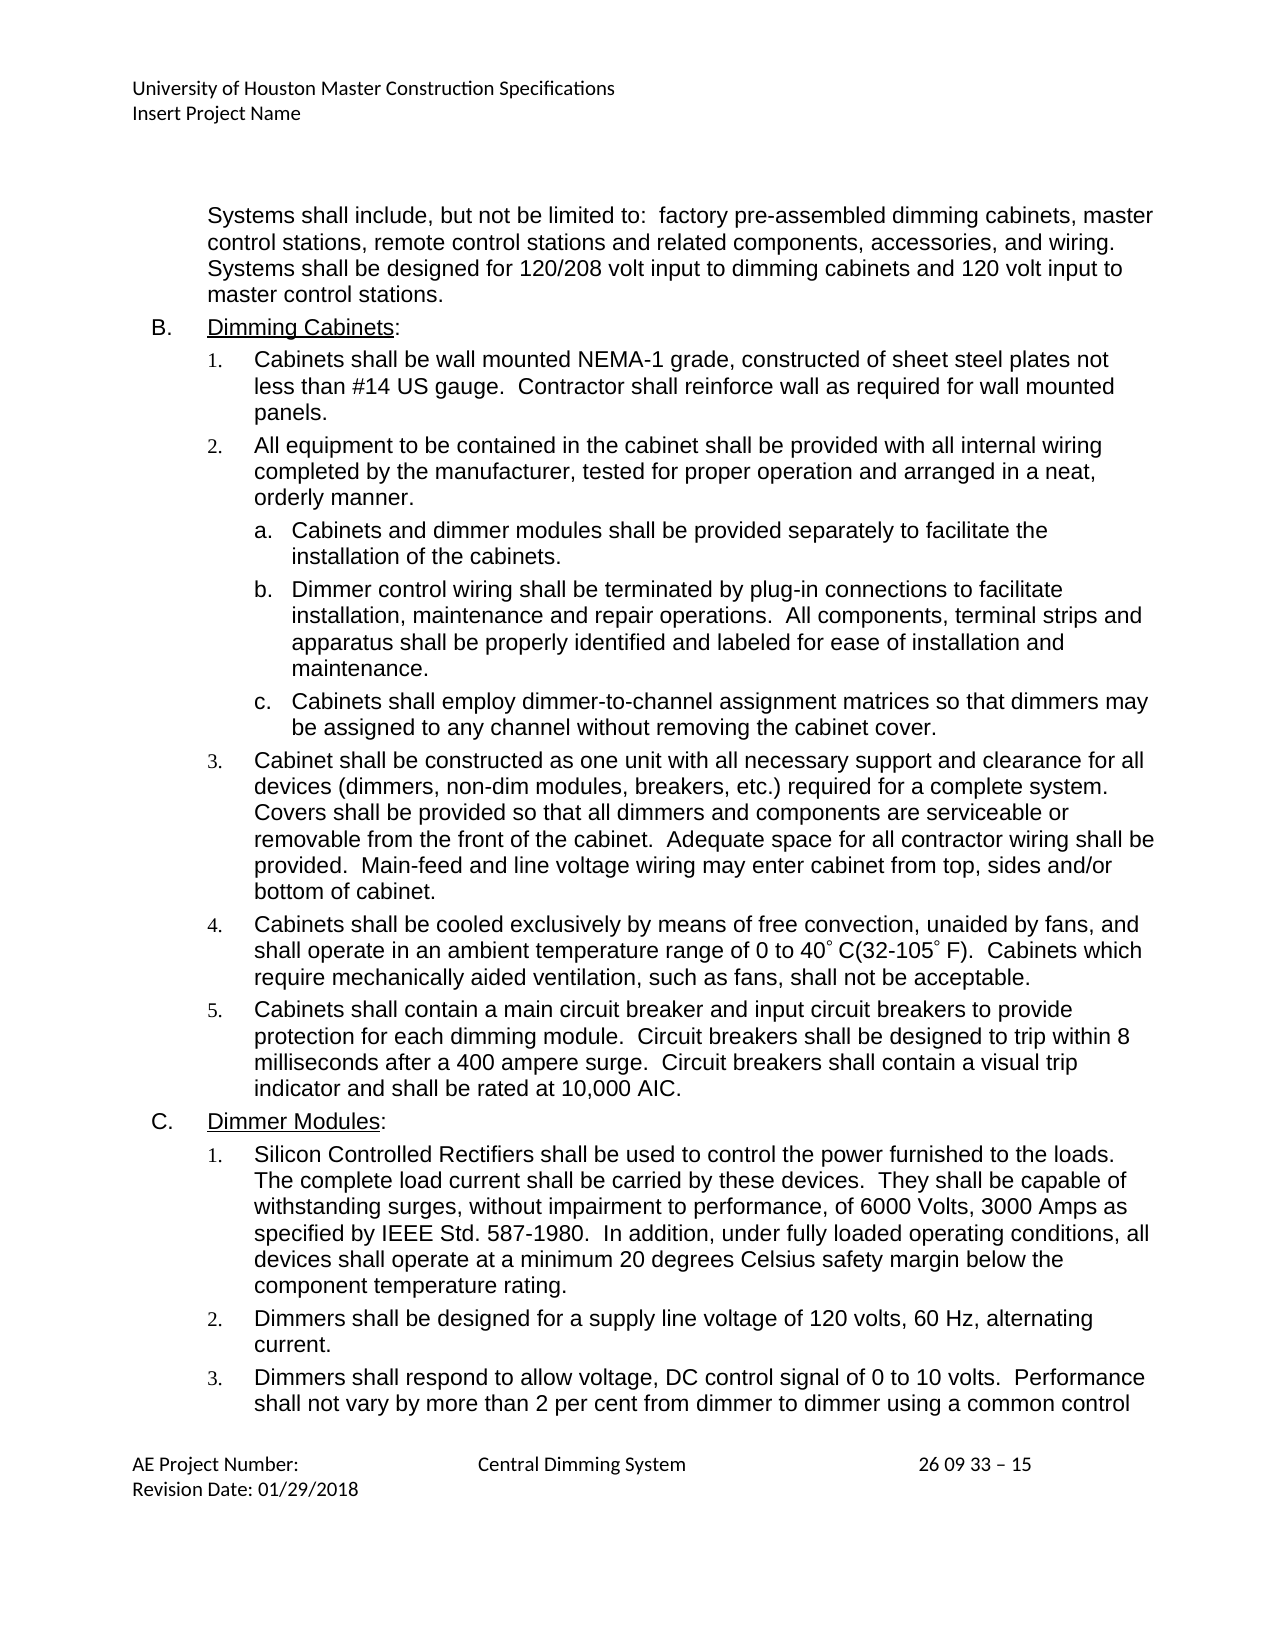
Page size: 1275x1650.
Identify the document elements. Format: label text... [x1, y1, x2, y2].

subtitle Dimmers shall be designed for a supply line voltage of 120 volts, 60 Hz, alternating current. [207, 1305, 1155, 1358]
subtitle All equipment to be contained in the cabinet shall be provided with all internal wiring completed by the manufacturer, tested for proper operation and arranged in a neat, orderly manner. [207, 432, 1155, 511]
subtitle Cabinets shall contain a main circuit breaker and input circuit breakers to provide protection for each dimming module. Circuit breakers shall be designed to trip within 8 milliseconds after a 400 ampere surge. Circuit breakers shall contain a visual trip indicator and shall be rated at 10,000 AIC. [207, 996, 1155, 1102]
subtitle Cabinet shall be constructed as one unit with all necessary support and clearance for all devices (dimmers, non-dim modules, breakers, etc.) required for a complete system. Covers shall be provided so that all dimmers and components are serviceable or removable from the front of the cabinet. Adequate space for all contractor wiring shall be provided. Main-feed and line voltage wiring may enter cabinet from top, sides and/or bottom of cabinet. [207, 747, 1155, 905]
subtitle Dimming Cabinets: [151, 314, 1155, 340]
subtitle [207, 1364, 1155, 1417]
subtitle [151, 202, 1155, 307]
subtitle Cabinets shall employ dimmer-to-channel assignment matrices so that dimmers may be assigned to any channel without removing the cabinet cover. [254, 688, 1155, 740]
subtitle Dimmer Modules: [151, 1108, 1155, 1134]
subtitle Cabinets shall be cooled exclusively by means of free convection, unaided by fans, and shall operate in an ambient temperature range of 0 to 40 C(32-105 F). Cabinets which require mechanically aided ventilation, such as fans, shall not be acceptable. [207, 911, 1155, 990]
subtitle Cabinets and dimmer modules shall be provided separately to facilitate the installation of the cabinets. [254, 517, 1155, 570]
subtitle Cabinets shall be wall mounted NEMA-1 grade, constructed of sheet steel plates not less than #14 US gauge. Contractor shall reinforce wall as required for wall mounted panels. [207, 346, 1155, 425]
subtitle Dimmer control wiring shall be terminated by plug-in connections to facilitate installation, maintenance and repair operations. All components, terminal strips and apparatus shall be properly identified and labeled for ease of installation and maintenance. [254, 576, 1155, 681]
subtitle Silicon Controlled Rectifiers shall be used to control the power furnished to the loads. The complete load current shall be carried by these devices. They shall be capable of withstanding surges, without impairment to performance, of 6000 Volts, 3000 Amps as specified by IEEE Std. 587-1980. In addition, under fully loaded operating conditions, all devices shall operate at a minimum 20 degrees Celsius safety margin below the component temperature rating. [207, 1141, 1155, 1299]
